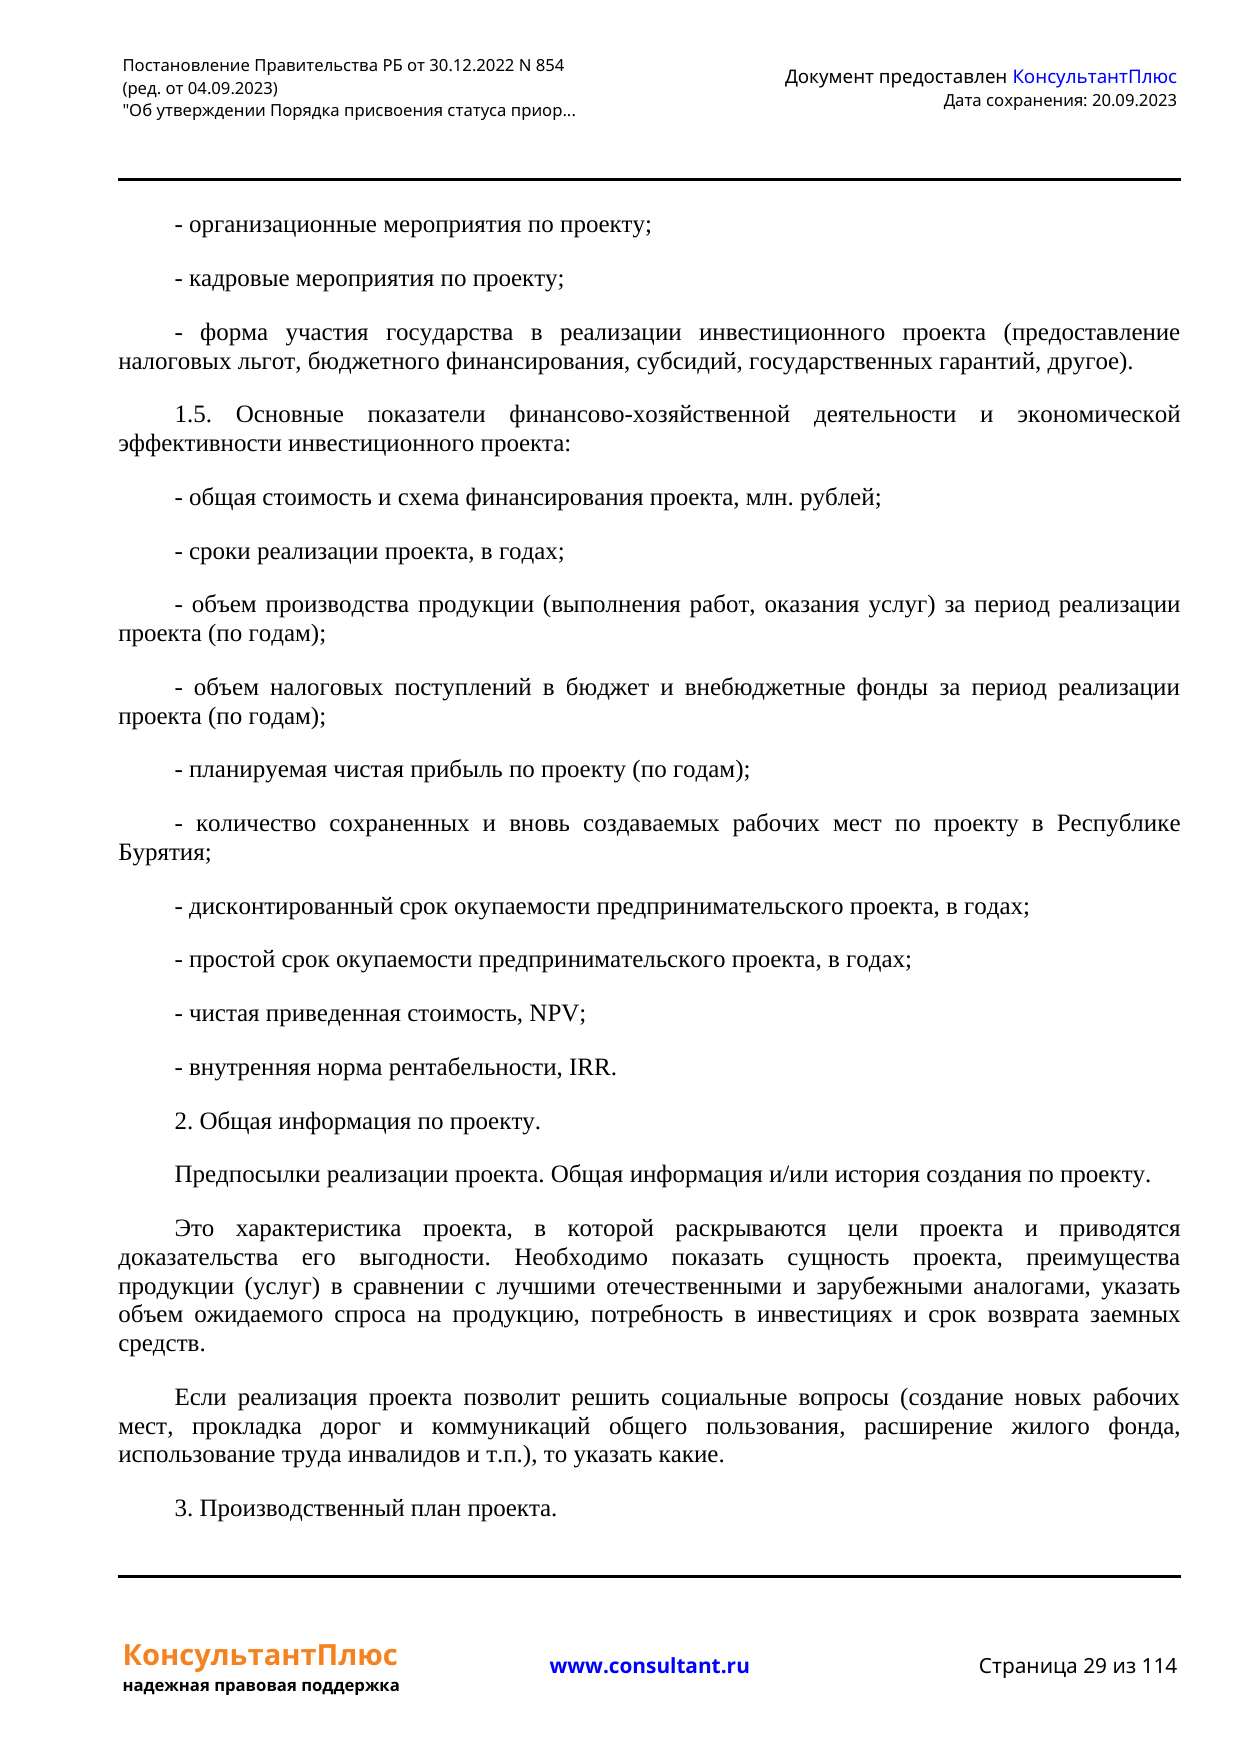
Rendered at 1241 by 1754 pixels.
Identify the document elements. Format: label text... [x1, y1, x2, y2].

text - объем производства продукции (выполнения работ, оказания услуг) за период реализации проекта (по годам); [118, 589, 1181, 647]
text - общая стоимость и схема финансирования проекта, млн. рублей; [118, 482, 1181, 511]
text 1.5. Основные показатели финансово-хозяйственной деятельности и экономической эффективности инвестиционного проекта: [118, 399, 1181, 457]
text Предпосылки реализации проекта. Общая информация и/или история создания по проекту. [118, 1159, 1181, 1188]
text - дисконтированный срок окупаемости предпринимательского проекта, в годах; [118, 891, 1181, 919]
text - организационные мероприятия по проекту; [118, 209, 1181, 238]
text 3. Производственный план проекта. [118, 1493, 1181, 1522]
text - форма участия государства в реализации инвестиционного проекта (предоставление налоговых льгот, бюджетного финансирования, субсидий, государственных гарантий, другое). [118, 317, 1181, 374]
text - количество сохраненных и вновь создаваемых рабочих мест по проекту в Республике Бурятия; [118, 808, 1181, 866]
text - кадровые мероприятия по проекту; [118, 263, 1181, 292]
text - планируемая чистая прибыль по проекту (по годам); [118, 754, 1181, 783]
text 2. Общая информация по проекту. [118, 1106, 1181, 1134]
text - объем налоговых поступлений в бюджет и внебюджетные фонды за период реализации проекта (по годам); [118, 672, 1181, 729]
text - внутренняя норма рентабельности, IRR. [118, 1052, 1181, 1081]
text - простой срок окупаемости предпринимательского проекта, в годах; [118, 944, 1181, 973]
text - сроки реализации проекта, в годах; [118, 536, 1181, 564]
text Если реализация проекта позволит решить социальные вопросы (создание новых рабочих мест, прокладка дорог и коммуникаций общего пользования, расширение жилого фонда, использование труда инвалидов и т.п.), то указать какие. [118, 1382, 1181, 1468]
text - чистая приведенная стоимость, NPV; [118, 998, 1181, 1027]
text Это характеристика проекта, в которой раскрываются цели проекта и приводятся доказательства его выгодности. Необходимо показать сущность проекта, преимущества продукции (услуг) в сравнении с лучшими отечественными и зарубежными аналогами, указать объем ожидаемого спроса на продукцию, потребность в инвестициях и срок возврата заемных средств. [118, 1213, 1181, 1357]
